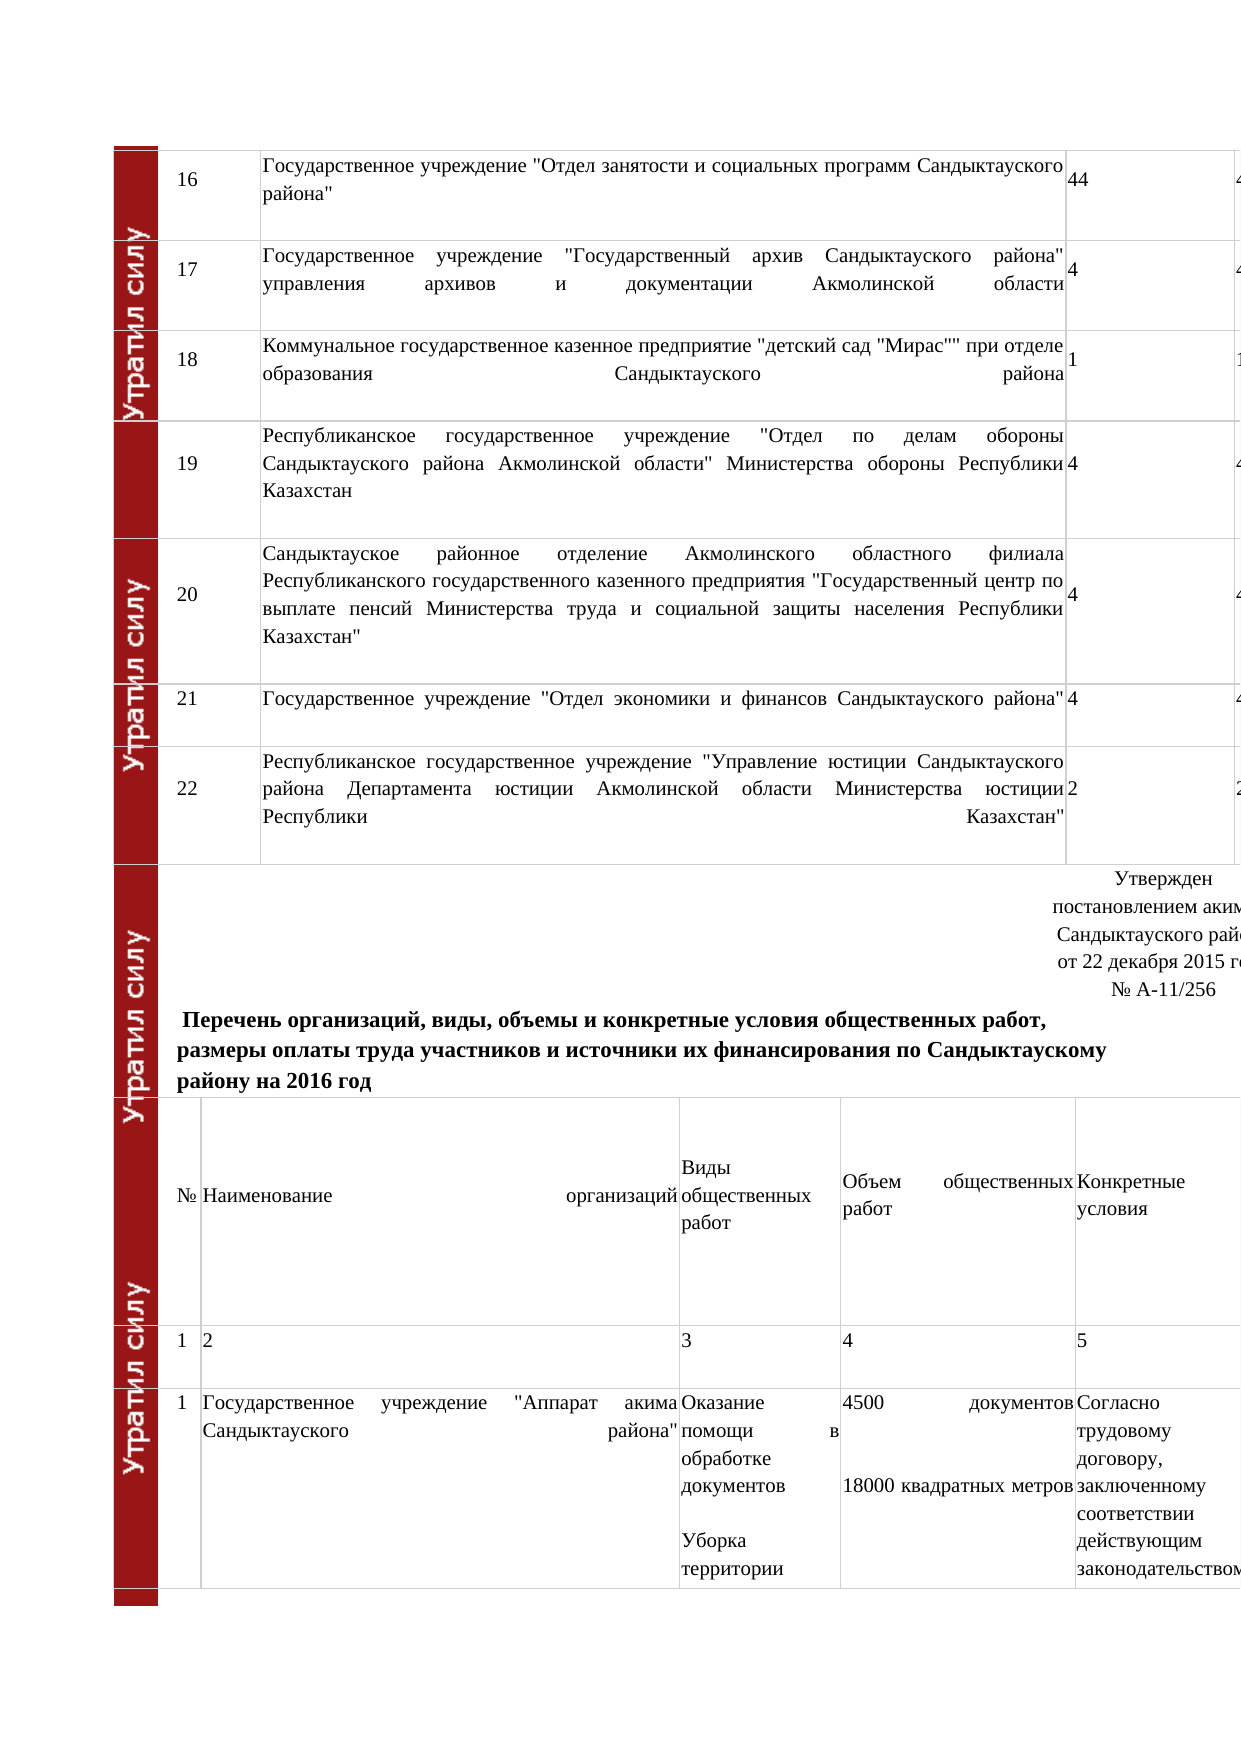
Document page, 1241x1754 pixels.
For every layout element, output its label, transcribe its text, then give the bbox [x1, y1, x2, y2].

table_cell 3 [680, 1326, 840, 1387]
table_cell 2 [1067, 747, 1234, 863]
table_header Объем общественных работ [841, 1098, 1075, 1325]
table_cell 4 [1067, 539, 1234, 683]
table_cell 1 [114, 1389, 200, 1588]
table_cell 5 [1076, 1326, 1240, 1387]
table_header № [114, 1098, 200, 1325]
table_cell 16 [114, 151, 260, 240]
picture [114, 1589, 158, 1606]
table_header Наименование организаций [202, 1098, 679, 1325]
table_cell Республиканское государственное учреждение "Отдел по делам обороны Сандыктауского района Акмолинской области" Министерства обороны Республики Казахстан [261, 422, 1065, 538]
table_cell 1 [114, 1326, 200, 1387]
table_cell 4500 документов 18000 квадратных метров [841, 1389, 1075, 1588]
table_cell 44 [1067, 151, 1234, 240]
table_cell 4 [1067, 241, 1234, 330]
table_cell Коммунальное государственное казенное предприятие "детский сад "Мирас"" при отделе образования Сандыктауского района [261, 331, 1065, 420]
table_cell 17 [114, 241, 260, 330]
picture [114, 1093, 158, 1097]
table_header Утвержден постановлением акимата Сандыктауского района от 22 декабря 2015 года № А-11/256 [924, 865, 1240, 1006]
table_cell 21 [114, 685, 260, 746]
table_cell 1 [1067, 331, 1234, 420]
table_cell Государственное учреждение "Государственный архив Сандыктауского района" управления архивов и документации Акмолинской области [261, 241, 1065, 330]
text Перечень организаций, виды, объемы и конкретные условия общественных работ, размеры оплаты труда участников и источники их финансирования по Сандыктаускому району на 2016 год [112, 1006, 1128, 1093]
table_cell 20 [114, 539, 260, 683]
table_cell 4 [841, 1326, 1075, 1387]
table_cell Государственное учреждение "Отдел экономики и финансов Сандыктауского района" [261, 685, 1065, 746]
table_header Виды общественных работ [680, 1098, 840, 1325]
table_cell 22 [114, 747, 260, 863]
table_cell Республиканское государственное учреждение "Управление юстиции Сандыктауского района Департамента юстиции Акмолинской области Министерства юстиции Республики Казахстан" [261, 747, 1065, 863]
table_cell Государственное учреждение "Отдел занятости и социальных программ Сандыктауского района" [261, 151, 1065, 240]
picture [114, 146, 158, 150]
table_header [113, 865, 923, 1006]
table_cell 4 [1067, 422, 1234, 538]
table_header Конкретные условия [1076, 1098, 1240, 1325]
table_cell 18 [114, 331, 260, 420]
table_cell 2 [202, 1326, 679, 1387]
table_cell 4 [1067, 685, 1234, 746]
table_cell Государственное учреждение "Аппарат акима Сандыктауского района" [202, 1389, 679, 1588]
table_cell 19 [114, 422, 260, 538]
table_cell Сандыктауское районное отделение Акмолинского областного филиала Республиканского государственного казенного предприятия "Государственный центр по выплате пенсий Министерства труда и социальной защиты населения Республики Казахстан" [261, 539, 1065, 683]
table_cell Оказание помощи в обработке документов Уборка территории [680, 1389, 840, 1588]
table_cell Согласно трудовому договору, заключенному в соответствии с действующим законодательством [1076, 1389, 1240, 1588]
